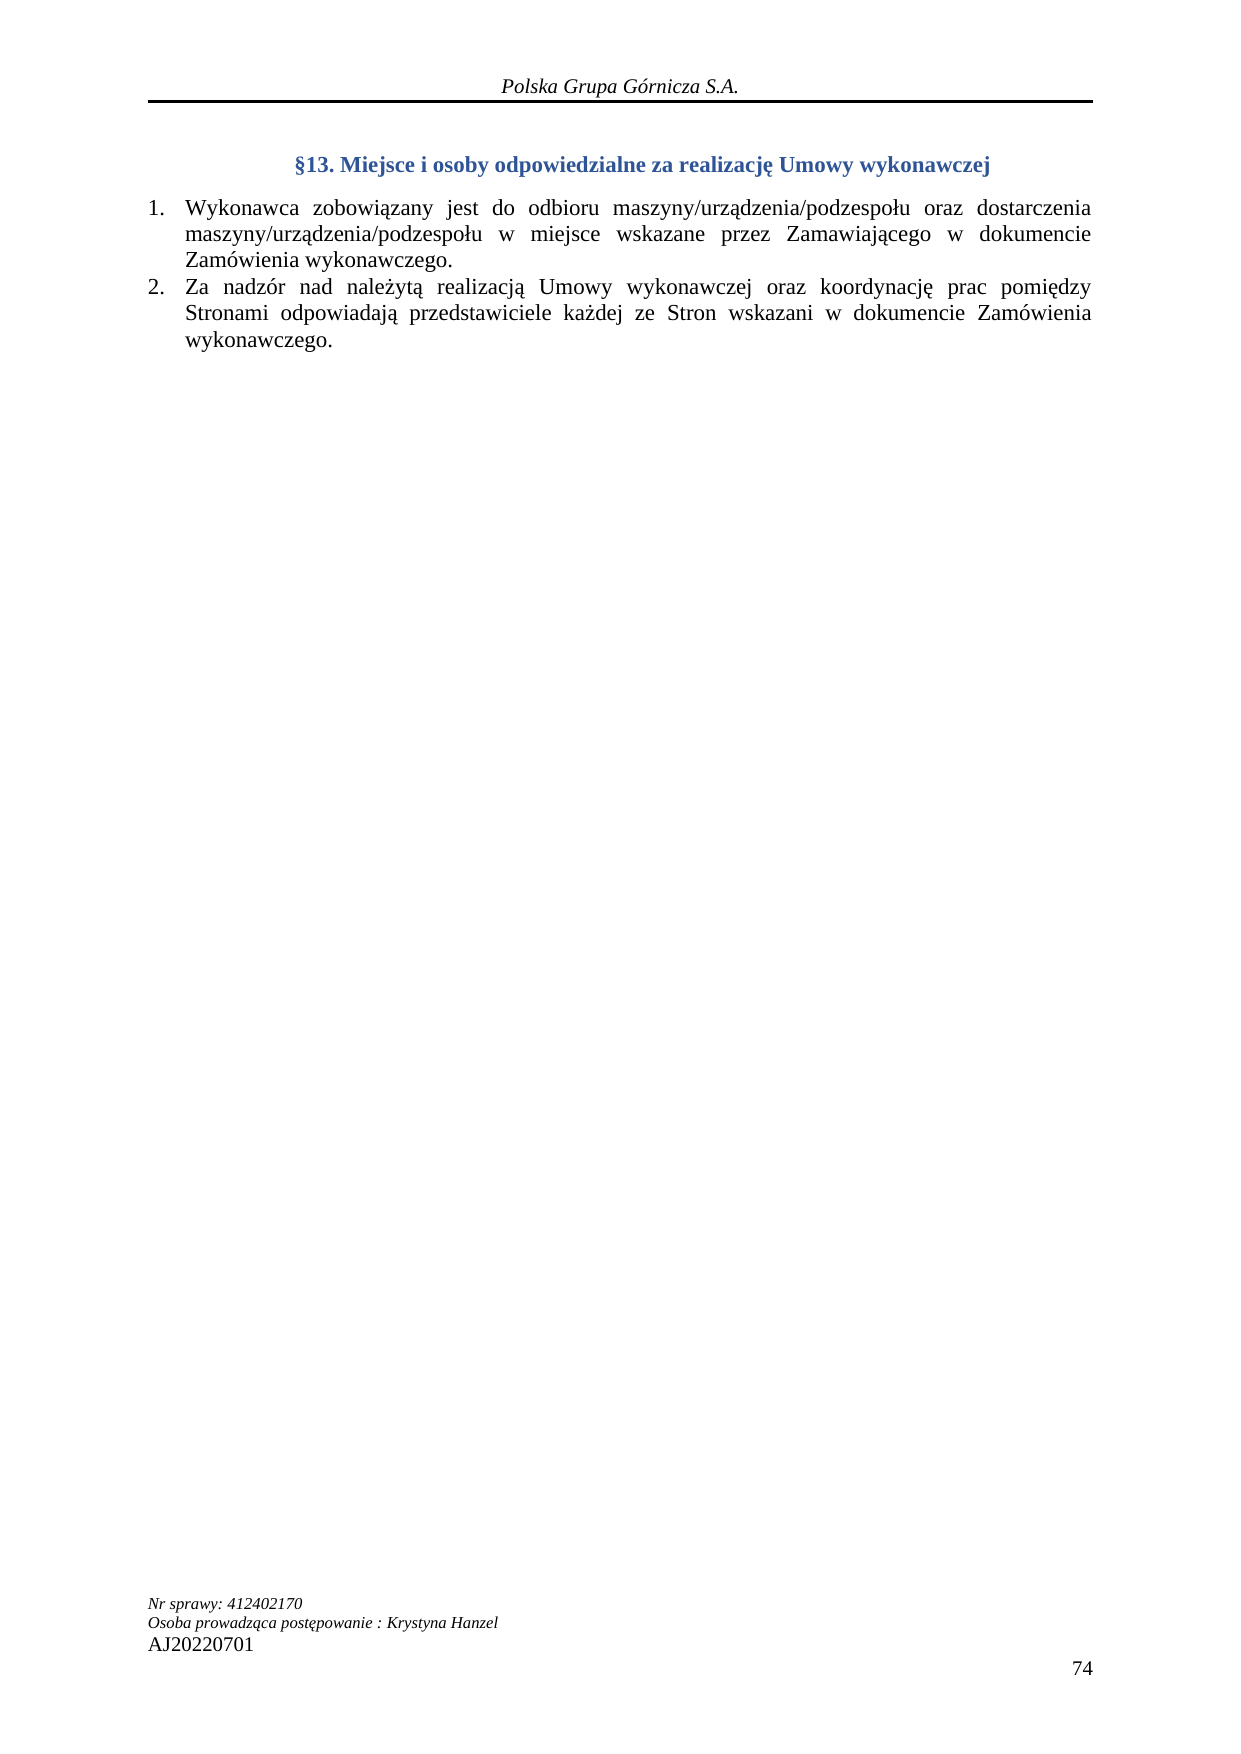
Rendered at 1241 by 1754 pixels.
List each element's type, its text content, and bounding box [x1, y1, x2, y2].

list Za nadzór nad należytą realizacją Umowy wykonawczej oraz koordynację prac pomiędzy Stronami odpowiadają przedstawiciele każdej ze Stron wskazani w dokumencie Zamówienia wykonawczego. [148, 273, 1093, 352]
list Wykonawca zobowiązany jest do odbioru maszyny/urządzenia/podzespołu oraz dostarczenia maszyny/urządzenia/podzespołu w miejsce wskazane przez Zamawiającego w dokumencie Zamówienia wykonawczego. [148, 194, 1093, 273]
subtitle §13. Miejsce i osoby odpowiedzialne za realizację Umowy wykonawczej [193, 151, 1093, 177]
